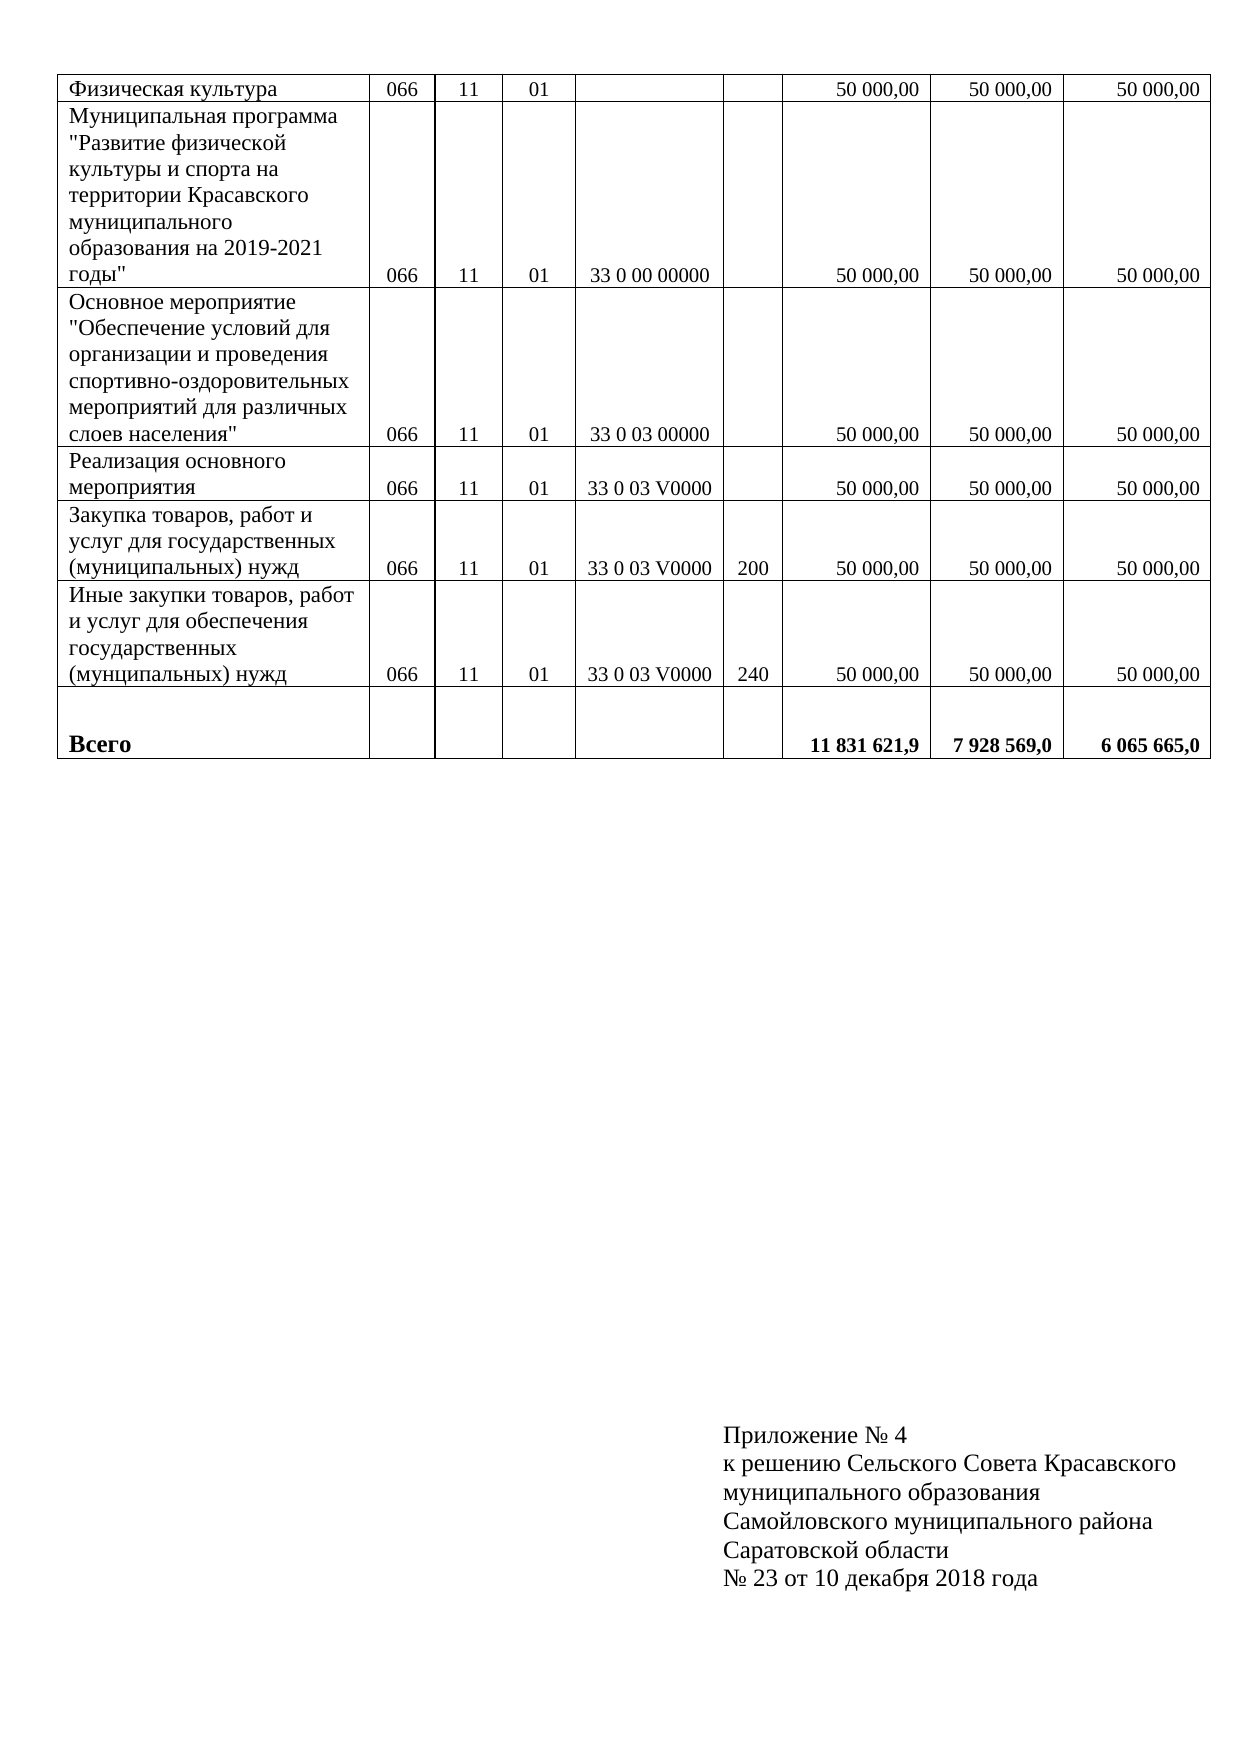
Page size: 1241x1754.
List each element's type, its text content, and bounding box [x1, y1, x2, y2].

table_cell 11 [436, 288, 502, 446]
table_cell 066 [370, 75, 434, 101]
table_cell [576, 75, 723, 101]
table_cell 33 0 03 V0000 [576, 581, 723, 686]
table_cell 50 000,00 [931, 447, 1063, 500]
table_cell 066 [370, 102, 434, 287]
table_cell 11 [436, 447, 502, 500]
table_cell 01 [503, 501, 575, 580]
table_cell 50 000,00 [931, 501, 1063, 580]
table_cell 01 [503, 581, 575, 686]
table_cell 33 0 00 00000 [576, 102, 723, 287]
table_cell Закупка товаров, работ и услуг для государственных (муниципальных) нужд [58, 501, 369, 580]
table_cell 50 000,00 [783, 102, 930, 287]
table_cell 066 [370, 447, 434, 500]
table_cell Всего [58, 687, 369, 757]
table_cell [724, 687, 782, 757]
table_cell 50 000,00 [931, 102, 1063, 287]
table_cell [724, 288, 782, 446]
table_cell 01 [503, 288, 575, 446]
table_cell 33 0 03 V0000 [576, 447, 723, 500]
table_cell [576, 687, 723, 757]
text № 23 от 10 декабря 2018 года [723, 1563, 1196, 1592]
table_cell 50 000,00 [931, 581, 1063, 686]
table_cell 200 [724, 501, 782, 580]
table_cell 7 928 569,0 [931, 687, 1063, 757]
table_cell 066 [370, 581, 434, 686]
table_cell 50 000,00 [1064, 501, 1210, 580]
table_cell 11 [436, 75, 502, 101]
table_cell 50 000,00 [931, 75, 1063, 101]
table_cell 50 000,00 [783, 75, 930, 101]
table_cell 50 000,00 [783, 581, 930, 686]
table_cell Иные закупки товаров, работ и услуг для обеспечения государственных (мунципальных) нужд [58, 581, 369, 686]
table_cell [724, 447, 782, 500]
table_cell Физическая культура [58, 75, 369, 101]
text Приложение № 4 к решению Сельского Совета Красавского муниципального образования Самойловского муниципального района Саратовской области [723, 1420, 1196, 1563]
table_cell 066 [370, 501, 434, 580]
table_cell Основное мероприятие "Обеспечение условий для организации и проведения спортивно-оздоровительных мероприятий для различных слоев населения" [58, 288, 369, 446]
table_cell [724, 102, 782, 287]
table_cell 066 [370, 288, 434, 446]
table_cell 01 [503, 102, 575, 287]
table_cell 01 [503, 75, 575, 101]
table_cell 50 000,00 [783, 501, 930, 580]
table_cell 01 [503, 447, 575, 500]
table_cell 50 000,00 [1064, 447, 1210, 500]
table_cell 50 000,00 [783, 288, 930, 446]
table_cell 33 0 03 00000 [576, 288, 723, 446]
table_cell 11 [436, 102, 502, 287]
table_cell 50 000,00 [1064, 581, 1210, 686]
table_cell [370, 687, 434, 757]
table_cell 11 [436, 581, 502, 686]
table_cell 50 000,00 [1064, 75, 1210, 101]
table_cell 50 000,00 [931, 288, 1063, 446]
table_cell 6 065 665,0 [1064, 687, 1210, 757]
table_cell Муниципальная программа "Развитие физической культуры и спорта на территории Красавского муниципального образования на 2019-2021 годы" [58, 102, 369, 287]
table_cell 33 0 03 V0000 [576, 501, 723, 580]
table_cell 240 [724, 581, 782, 686]
table_cell 50 000,00 [1064, 102, 1210, 287]
table_cell Реализация основного мероприятия [58, 447, 369, 500]
table_cell 50 000,00 [1064, 288, 1210, 446]
table_cell 11 [436, 501, 502, 580]
table_cell [724, 75, 782, 101]
table_cell 11 831 621,9 [783, 687, 930, 757]
table_cell [503, 687, 575, 757]
table_cell [436, 687, 502, 757]
table_cell 50 000,00 [783, 447, 930, 500]
